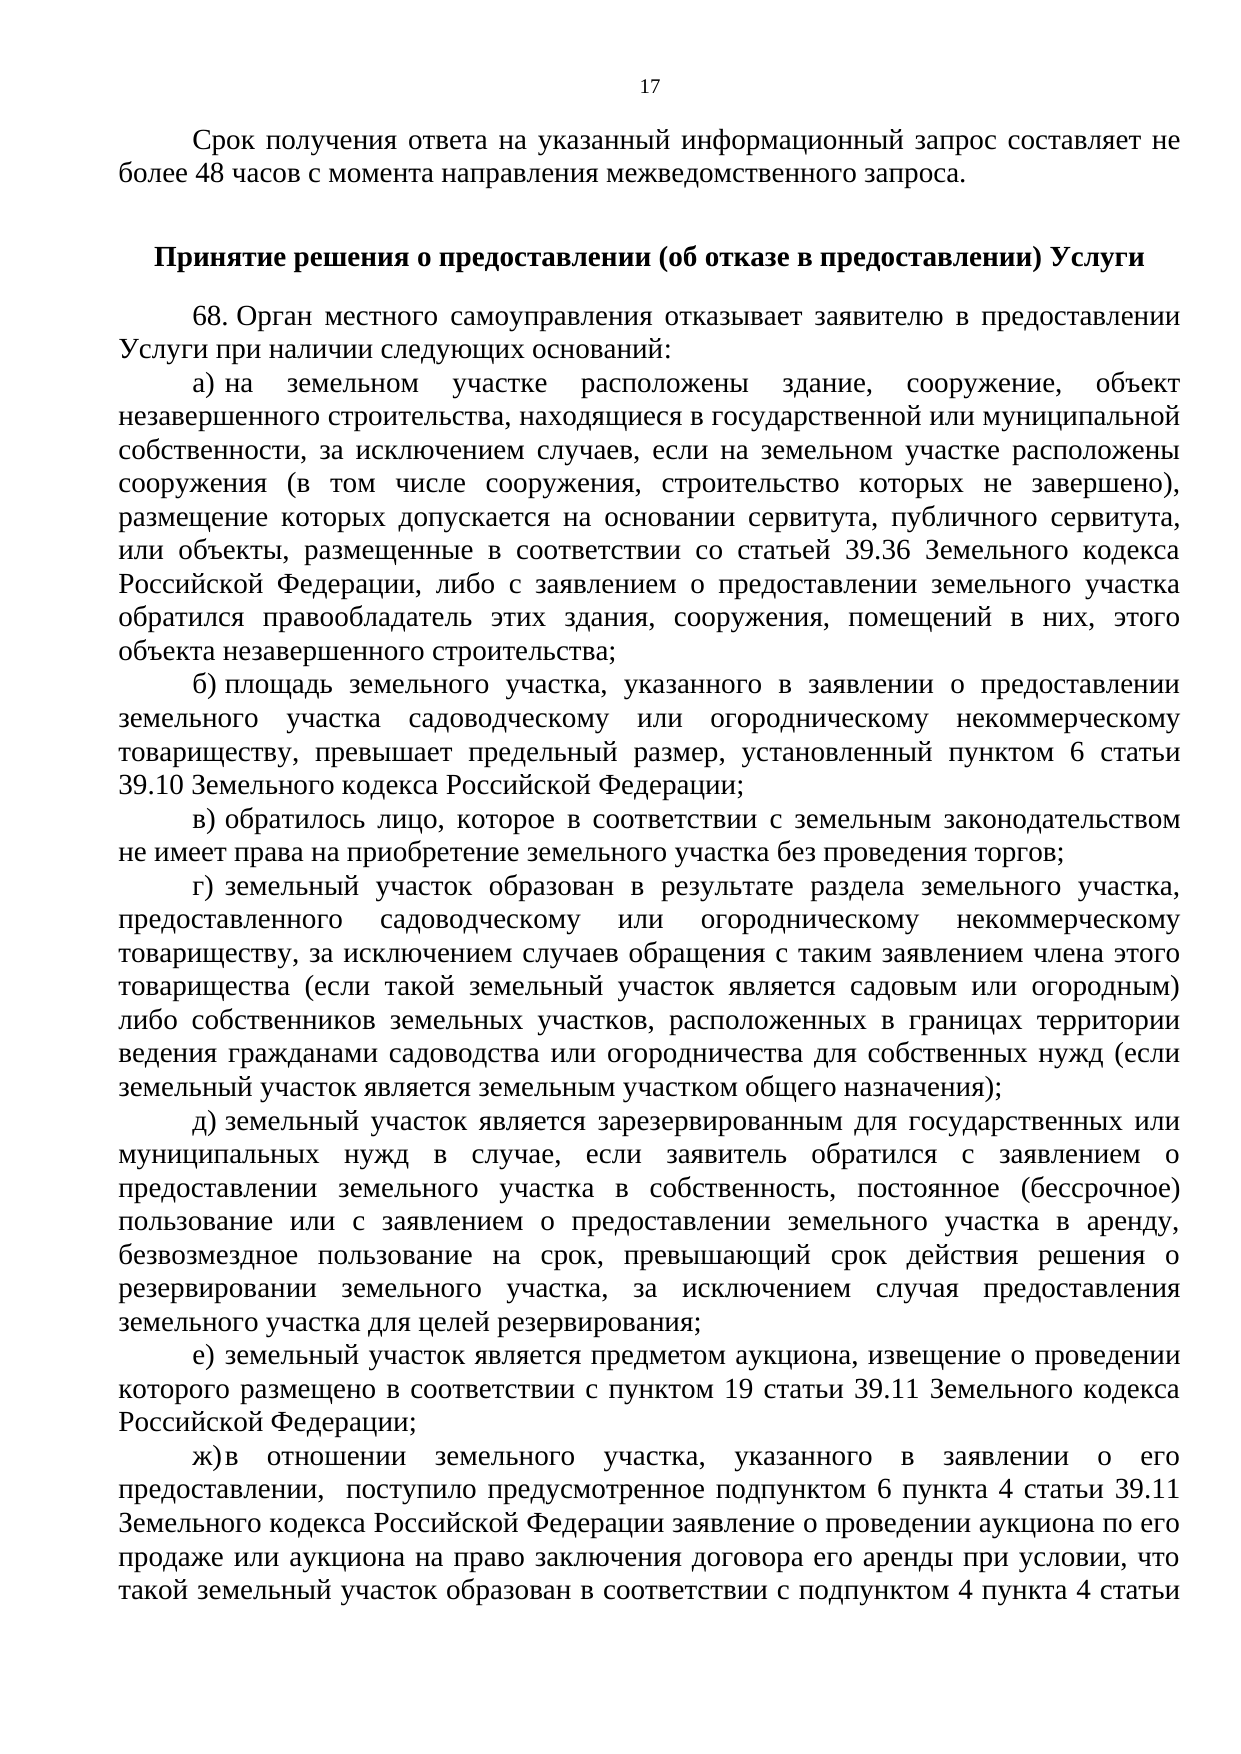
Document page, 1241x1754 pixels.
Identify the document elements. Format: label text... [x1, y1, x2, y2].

text Принятие решения о предоставлении (об отказе в предоставлении) Услуги [118, 239, 1181, 273]
list земельный участок является зарезервированным для государственных или муниципальных нужд в случае, если заявитель обратился с заявлением о предоставлении земельного участка в собственность, постоянное (бессрочное) пользование или с заявлением о предоставлении земельного участка в аренду, безвозмездное пользование на срок, превышающий срок действия решения о резервировании земельного участка, за исключением случая предоставления земельного участка для целей резервирования; [118, 1103, 1181, 1337]
list площадь земельного участка, указанного в заявлении о предоставлении земельного участка садоводческому или огородническому некоммерческому товариществу, превышает предельный размер, установленный пунктом 6 статьи 39.10 Земельного кодекса Российской Федерации; [118, 667, 1181, 801]
list на земельном участке расположены здание, сооружение, объект незавершенного строительства, находящиеся в государственной или муниципальной собственности, за исключением случаев, если на земельном участке расположены сооружения (в том числе сооружения, строительство которых не завершено), размещение которых допускается на основании сервитута, публичного сервитута, или объекты, размещенные в соответствии со статьей 39.36 Земельного кодекса Российской Федерации, либо с заявлением о предоставлении земельного участка обратился правообладатель этих здания, сооружения, помещений в них, этого объекта незавершенного строительства; [118, 365, 1181, 667]
text Срок получения ответа на указанный информационный запрос составляет не более 48 часов с момента направления межведомственного запроса. [118, 122, 1181, 189]
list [118, 1438, 1181, 1606]
list Орган местного самоуправления отказывает заявителю в предоставлении Услуги при наличии следующих оснований: [118, 298, 1181, 365]
list обратилось лицо, которое в соответствии с земельным законодательством не имеет права на приобретение земельного участка без проведения торгов; [118, 801, 1181, 868]
list земельный участок образован в результате раздела земельного участка, предоставленного садоводческому или огородническому некоммерческому товариществу, за исключением случаев обращения с таким заявлением члена этого товарищества (если такой земельный участок является садовым или огородным) либо собственников земельных участков, расположенных в границах территории ведения гражданами садоводства или огородничества для собственных нужд (если земельный участок является земельным участком общего назначения); [118, 868, 1181, 1103]
list земельный участок является предметом аукциона, извещение о проведении которого размещено в соответствии с пунктом 19 статьи 39.11 Земельного кодекса Российской Федерации; [118, 1337, 1181, 1438]
